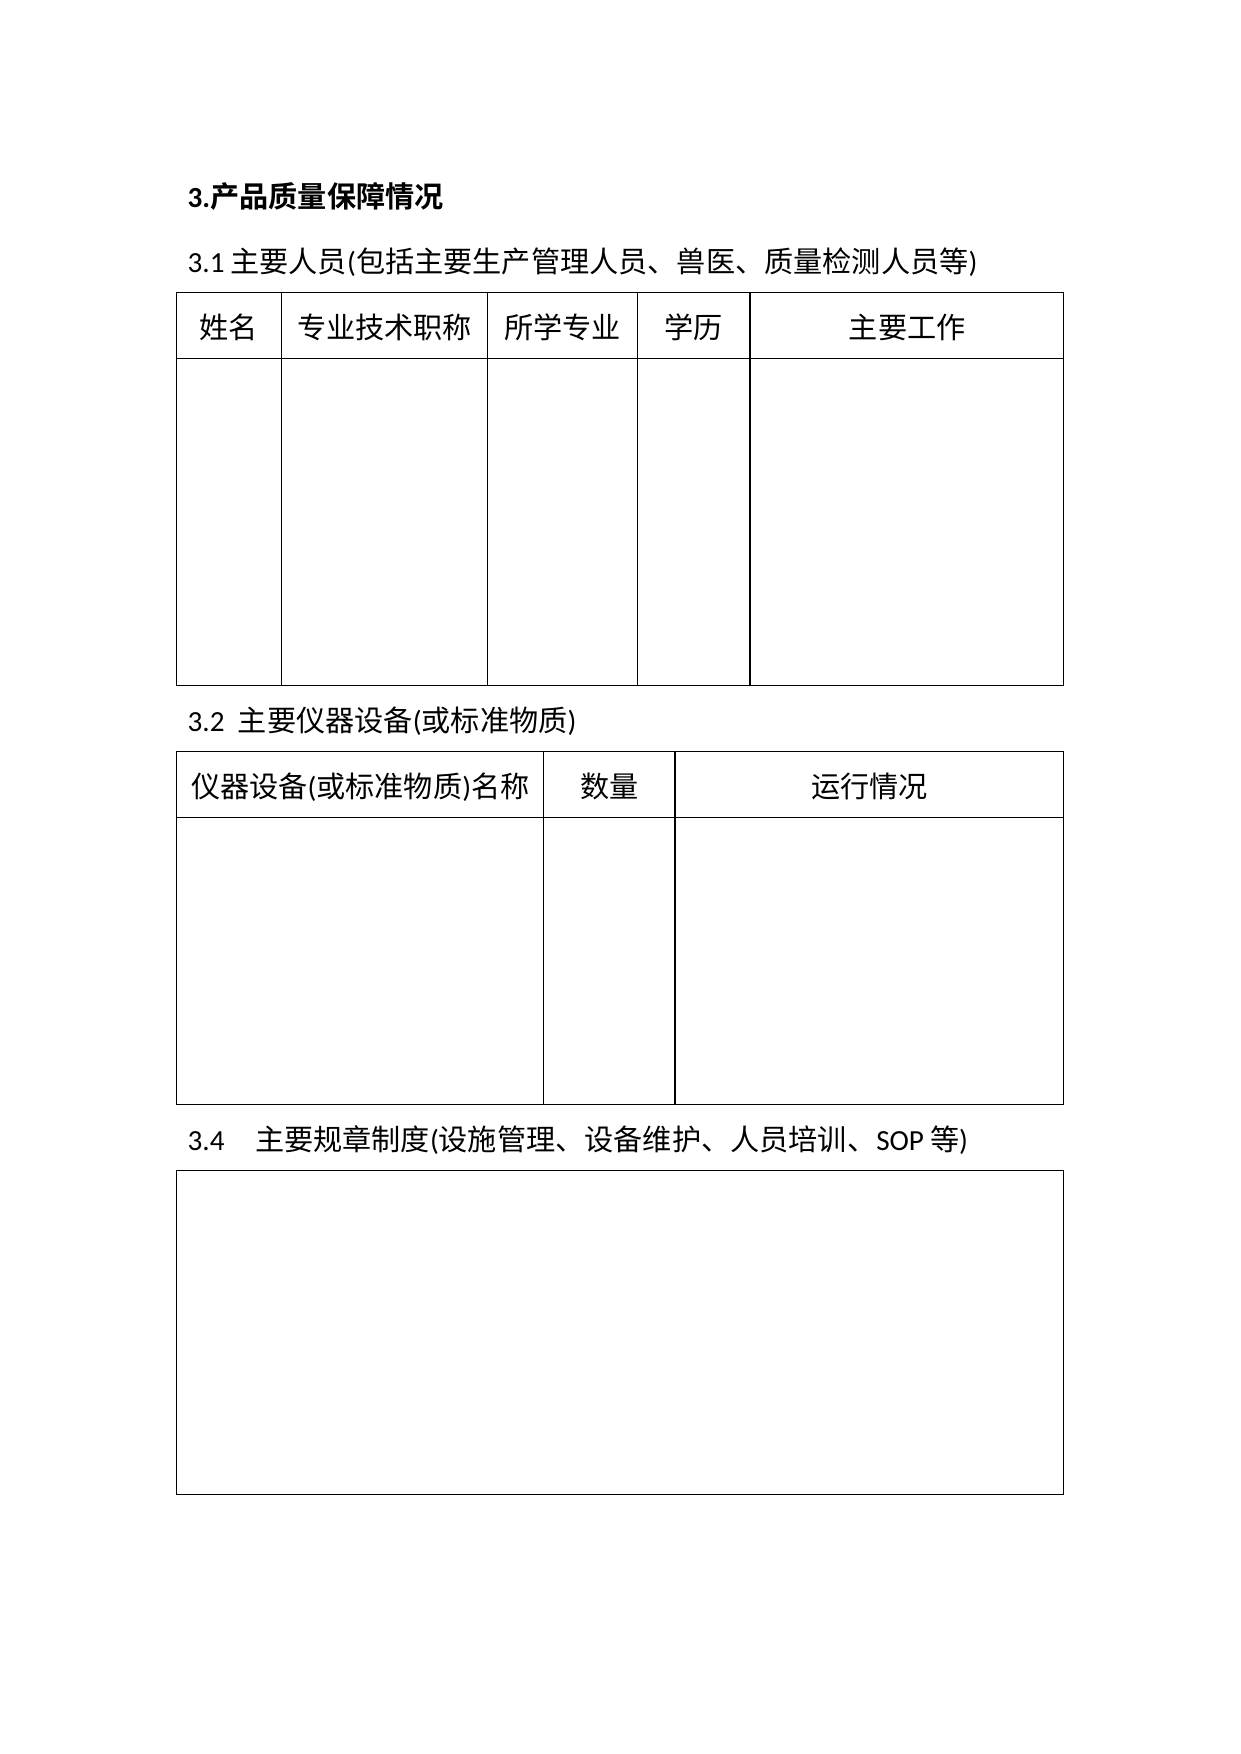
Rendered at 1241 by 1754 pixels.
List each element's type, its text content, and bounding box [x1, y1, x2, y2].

table_cell [177, 818, 543, 1104]
table_cell [488, 359, 637, 685]
table_header 仪器设备(或标准物质)名称 [177, 752, 543, 817]
table_header 姓名 [177, 293, 281, 358]
list 3.产品质量保障情况 [187, 162, 1053, 227]
table_header 运行情况 [676, 752, 1063, 817]
table_header 专业技术职称 [282, 293, 487, 358]
table_cell [751, 359, 1063, 685]
text 3.1主要人员(包括主要生产管理人员、兽医、质量检测人员等) [187, 227, 1053, 292]
table_header [177, 1171, 1063, 1494]
table_cell [282, 359, 487, 685]
table_cell [638, 359, 749, 685]
table_header 所学专业 [488, 293, 637, 358]
table_header 数量 [544, 752, 674, 817]
text 3.2 主要仪器设备(或标准物质) [187, 686, 1053, 751]
list 主要规章制度(设施管理、设备维护、人员培训、SOP等) [187, 1105, 1053, 1170]
table_cell [177, 359, 281, 685]
table_cell [544, 818, 674, 1104]
table_header 主要工作 [751, 293, 1063, 358]
table_header 学历 [638, 293, 749, 358]
table_cell [676, 818, 1063, 1104]
